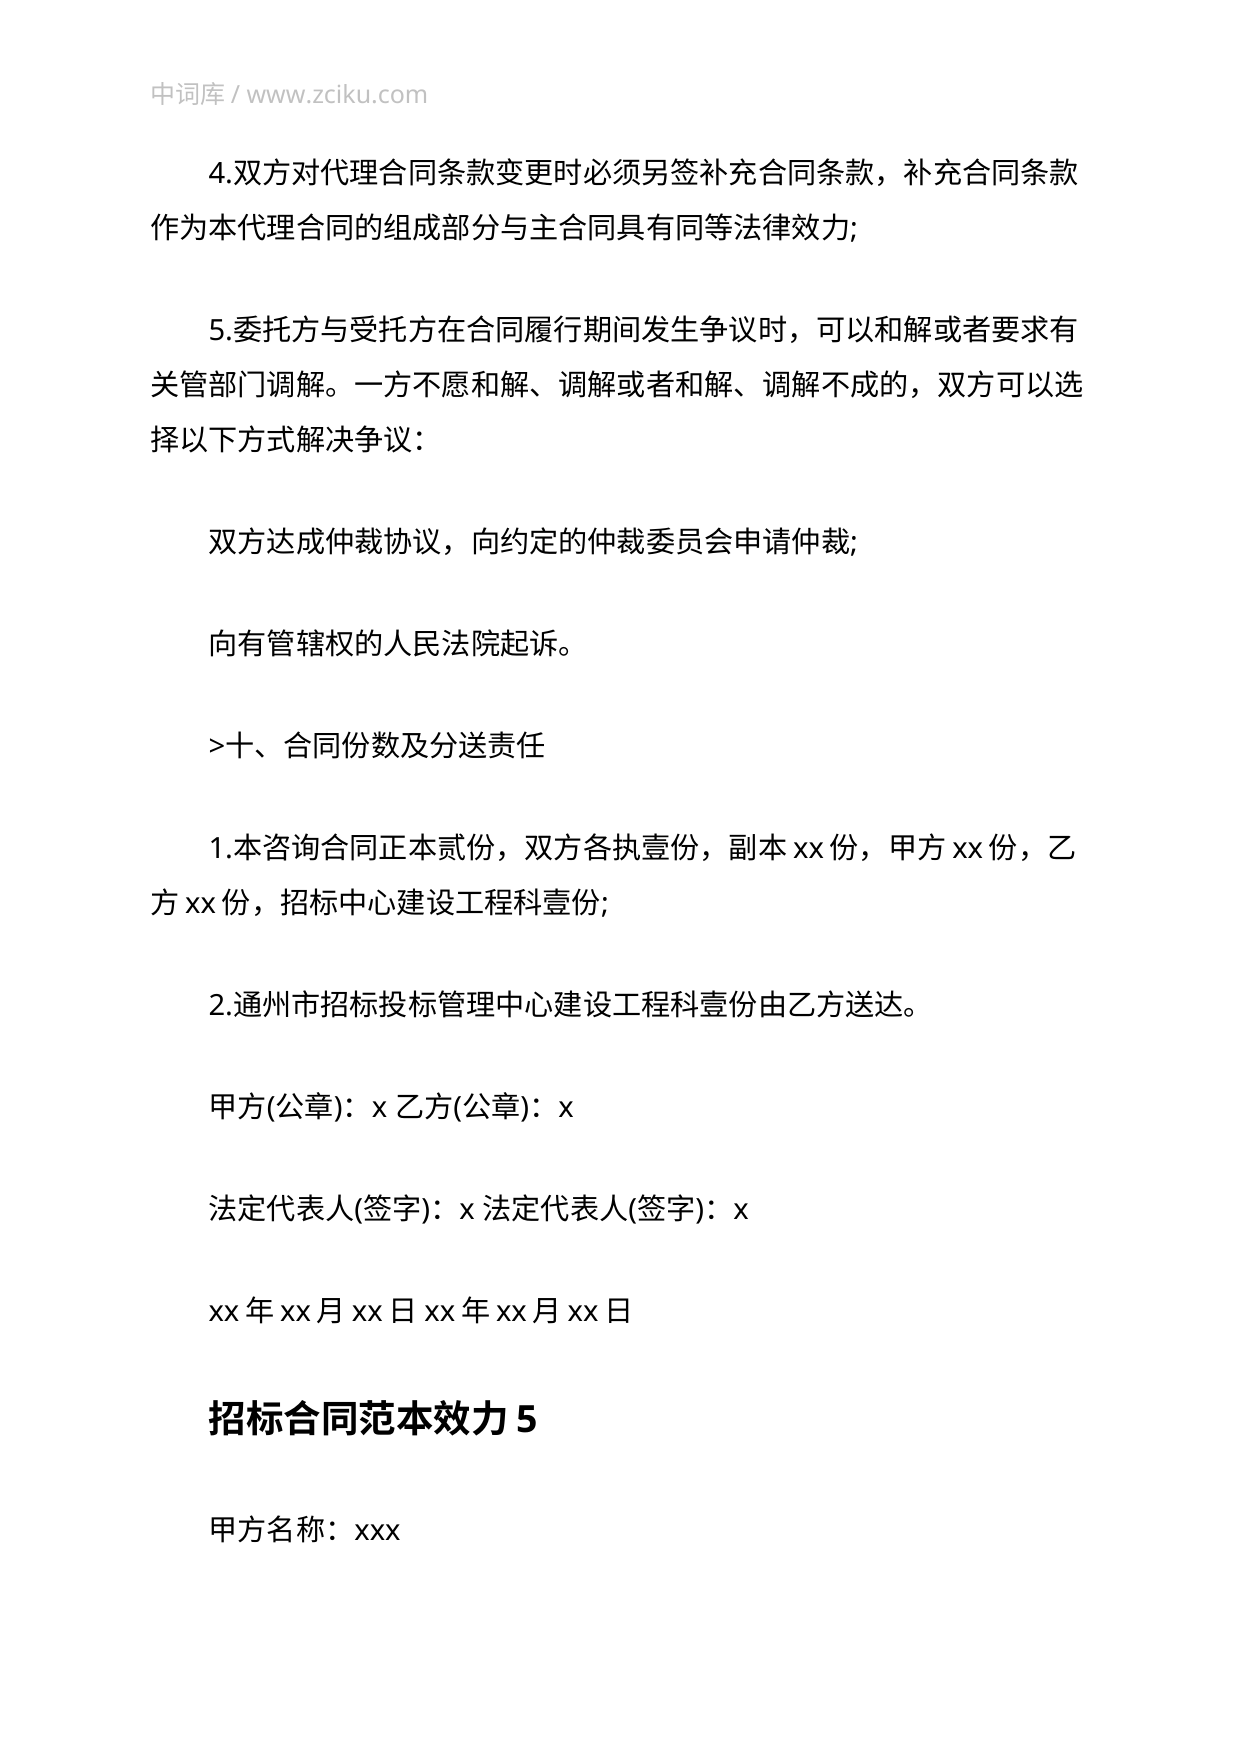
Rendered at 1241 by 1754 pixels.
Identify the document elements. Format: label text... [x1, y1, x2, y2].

text 5.委托方与受托方在合同履行期间发生争议时，可以和解或者要求有关管部门调解。一方不愿和解、调解或者和解、调解不成的，双方可以选择以下方式解决争议： [150, 307, 1090, 459]
text 双方达成仲裁协议，向约定的仲裁委员会申请仲裁; [150, 519, 1090, 561]
text 甲方(公章)：x 乙方(公章)：x [150, 1083, 1090, 1126]
text 甲方名称：xxx [150, 1507, 1090, 1549]
text >十、合同份数及分送责任 [150, 722, 1090, 765]
text 1.本咨询合同正本贰份，双方各执壹份，副本xx份，甲方xx份，乙方xx份，招标中心建设工程科壹份; [150, 824, 1090, 922]
text xx年xx月xx日 xx年xx月xx日 [150, 1287, 1090, 1330]
text 招标合同范本效力5 [150, 1389, 1090, 1444]
text 向有管辖权的人民法院起诉。 [150, 621, 1090, 663]
text 法定代表人(签字)：x 法定代表人(签字)：x [150, 1185, 1090, 1228]
text 4.双方对代理合同条款变更时必须另签补充合同条款，补充合同条款作为本代理合同的组成部分与主合同具有同等法律效力; [150, 150, 1090, 247]
text 2.通州市招标投标管理中心建设工程科壹份由乙方送达。 [150, 981, 1090, 1024]
